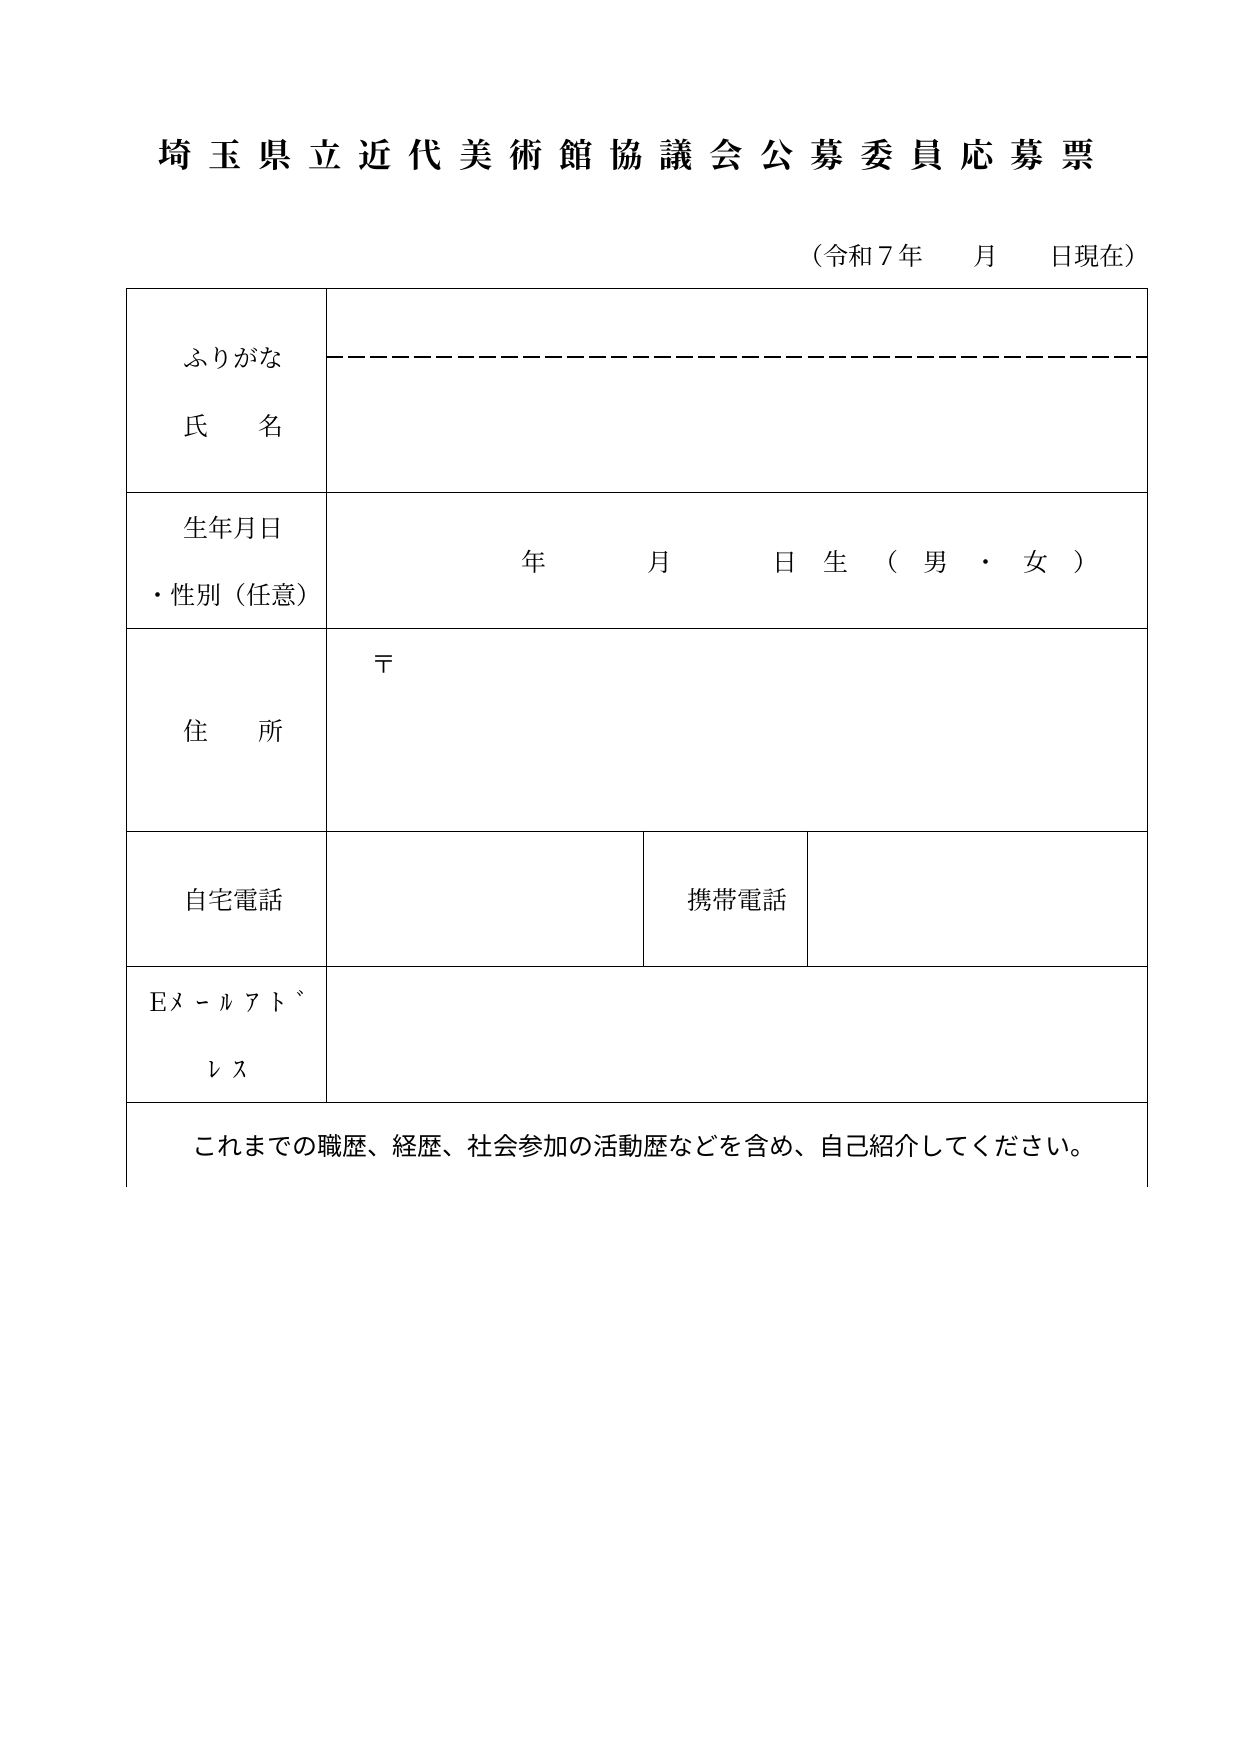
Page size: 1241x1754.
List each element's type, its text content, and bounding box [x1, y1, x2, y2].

table_cell 〒 [327, 629, 1147, 831]
text （令和７年 月 日現在） [120, 221, 1149, 288]
table_cell [327, 356, 1147, 492]
table_cell これまでの職歴、経歴、社会参加の活動歴などを含め、自己紹介してください。 [127, 1103, 1147, 1187]
table_cell 携帯電話 [644, 832, 807, 966]
table_cell Ｅﾒｰﾙｱﾄﾞﾚｽ [127, 967, 326, 1102]
table_cell [327, 967, 1147, 1102]
table_header [327, 289, 1147, 356]
table_cell 生年月日 ・性別（任意） [127, 493, 326, 628]
table_cell 年 月 日 生 （ 男 ・ 女 ） [327, 493, 1147, 628]
text 埼玉県立近代美術館協議会公募委員応募票 [120, 120, 1149, 187]
table_cell 住 所 [127, 629, 326, 831]
table_header ふりがな 氏 名 [127, 289, 326, 492]
table_cell [808, 832, 1147, 966]
table_cell [327, 832, 643, 966]
table_cell 自宅電話 [127, 832, 326, 966]
